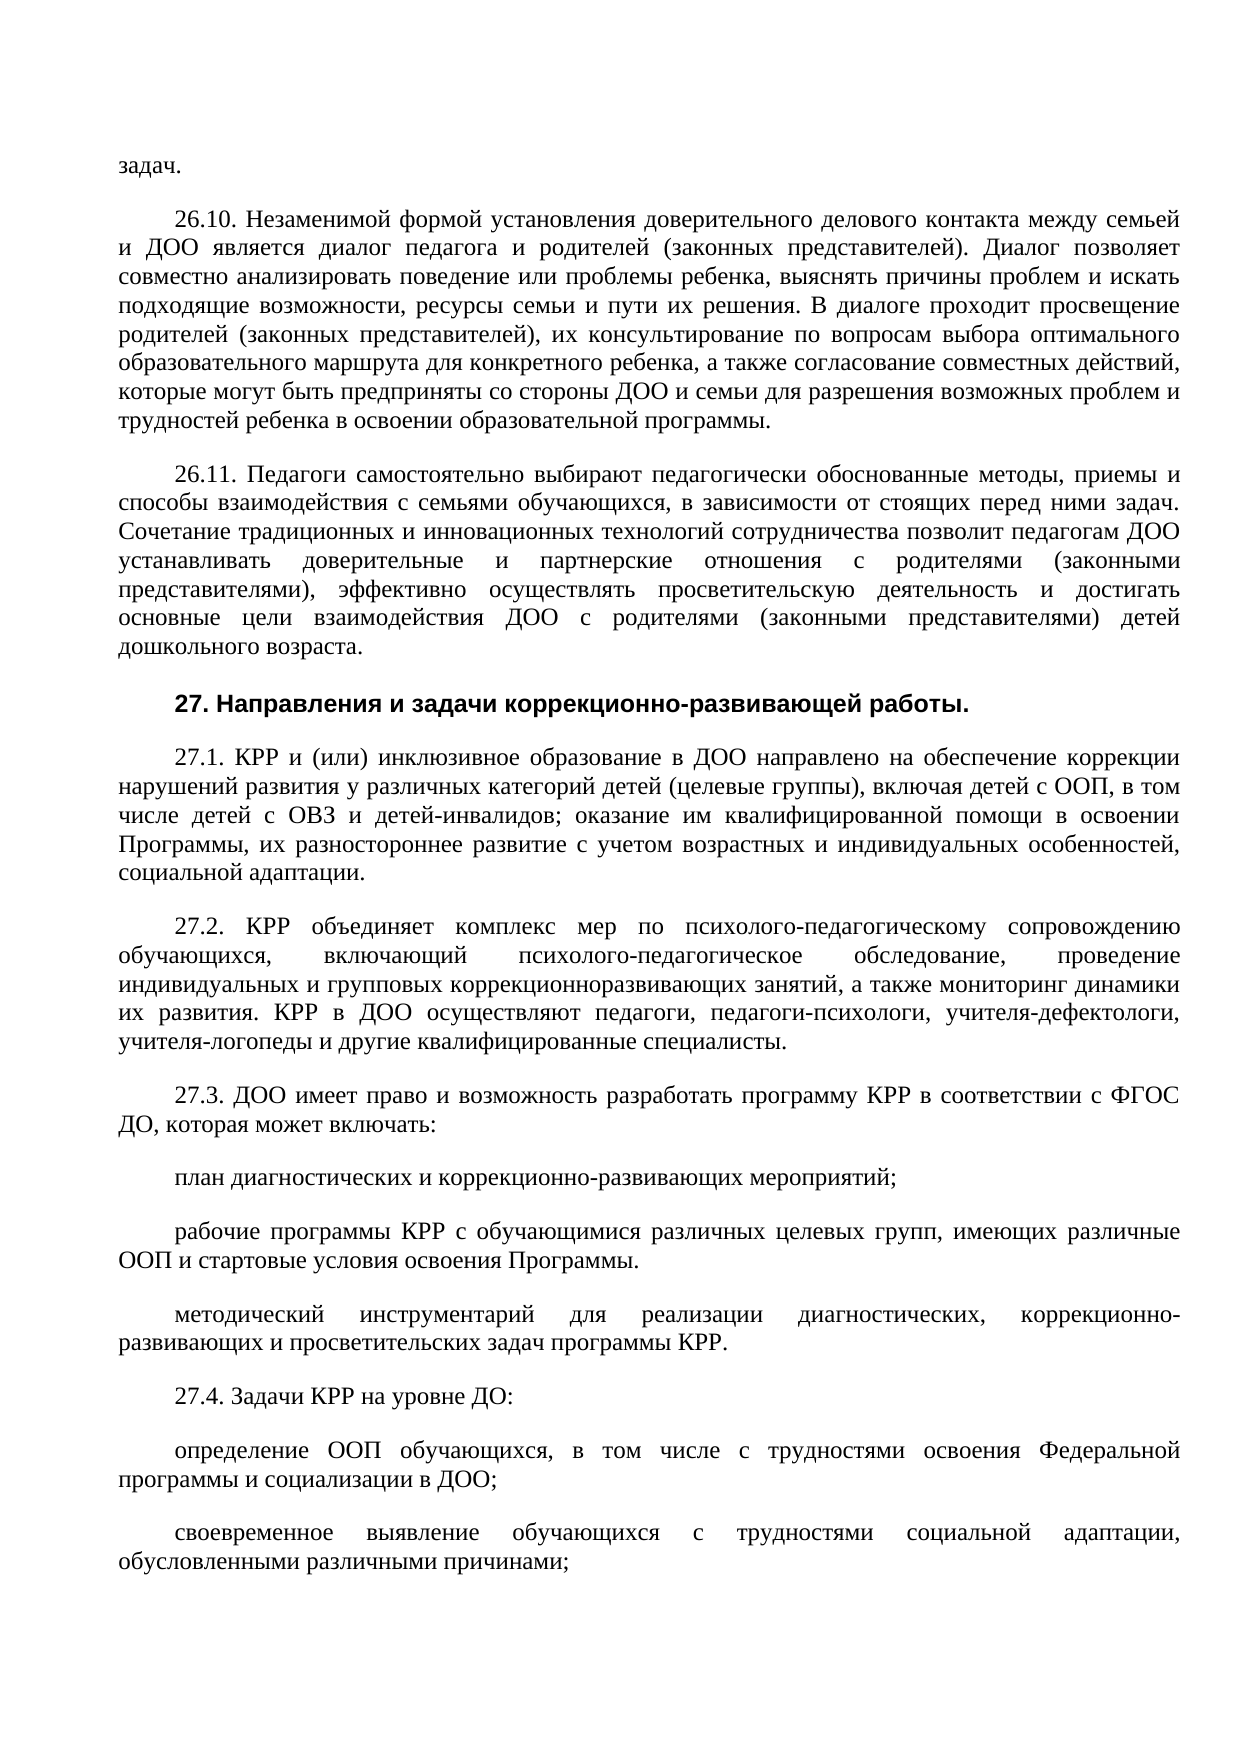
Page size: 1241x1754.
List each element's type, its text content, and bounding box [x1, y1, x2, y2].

text 27.3. ДОО имеет право и возможность разработать программу КРР в соответствии с ФГОС ДО, которая может включать: [118, 1080, 1181, 1137]
text 27.1. КРР и (или) инклюзивное образование в ДОО направлено на обеспечение коррекции нарушений развития у различных категорий детей (целевые группы), включая детей с ООП, в том числе детей с ОВЗ и детей-инвалидов; оказание им квалифицированной помощи в освоении Программы, их разностороннее развитие с учетом возрастных и индивидуальных особенностей, социальной адаптации. [118, 742, 1181, 886]
title 27. Направления и задачи коррекционно-развивающей работы. [118, 689, 1181, 717]
text 27.2. КРР объединяет комплекс мер по психолого-педагогическому сопровождению обучающихся, включающий психолого-педагогическое обследование, проведение индивидуальных и групповых коррекционноразвивающих занятий, а также мониторинг динамики их развития. КРР в ДОО осуществляют педагоги, педагоги-психологи, учителя-дефектологи, учителя-логопеды и другие квалифицированные специалисты. [118, 911, 1181, 1055]
text 26.10. Незаменимой формой установления доверительного делового контакта между семьей и ДОО является диалог педагога и родителей (законных представителей). Диалог позволяет совместно анализировать поведение или проблемы ребенка, выяснять причины проблем и искать подходящие возможности, ресурсы семьи и пути их решения. В диалоге проходит просвещение родителей (законных представителей), их консультирование по вопросам выбора оптимального образовательного маршрута для конкретного ребенка, а также согласование совместных действий, которые могут быть предприняты со стороны ДОО и семьи для разрешения возможных проблем и трудностей ребенка в освоении образовательной программы. [118, 204, 1181, 434]
text методический инструментарий для реализации диагностических, коррекционно-развивающих и просветительских задач программы КРР. [118, 1299, 1181, 1356]
text 27.4. Задачи КРР на уровне ДО: [118, 1381, 1181, 1410]
text 26.11. Педагоги самостоятельно выбирают педагогически обоснованные методы, приемы и способы взаимодействия с семьями обучающихся, в зависимости от стоящих перед ними задач. Сочетание традиционных и инновационных технологий сотрудничества позволит педагогам ДОО устанавливать доверительные и партнерские отношения с родителями (законными представителями), эффективно осуществлять просветительскую деятельность и достигать основные цели взаимодействия ДОО с родителями (законными представителями) детей дошкольного возраста. [118, 459, 1181, 660]
text рабочие программы КРР с обучающимися различных целевых групп, имеющих различные ООП и стартовые условия освоения Программы. [118, 1216, 1181, 1274]
text определение ООП обучающихся, в том числе с трудностями освоения Федеральной программы и социализации в ДОО; [118, 1435, 1181, 1492]
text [118, 150, 1181, 179]
text своевременное выявление обучающихся с трудностями социальной адаптации, обусловленными различными причинами; [118, 1517, 1181, 1575]
text план диагностических и коррекционно-развивающих мероприятий; [118, 1162, 1181, 1191]
